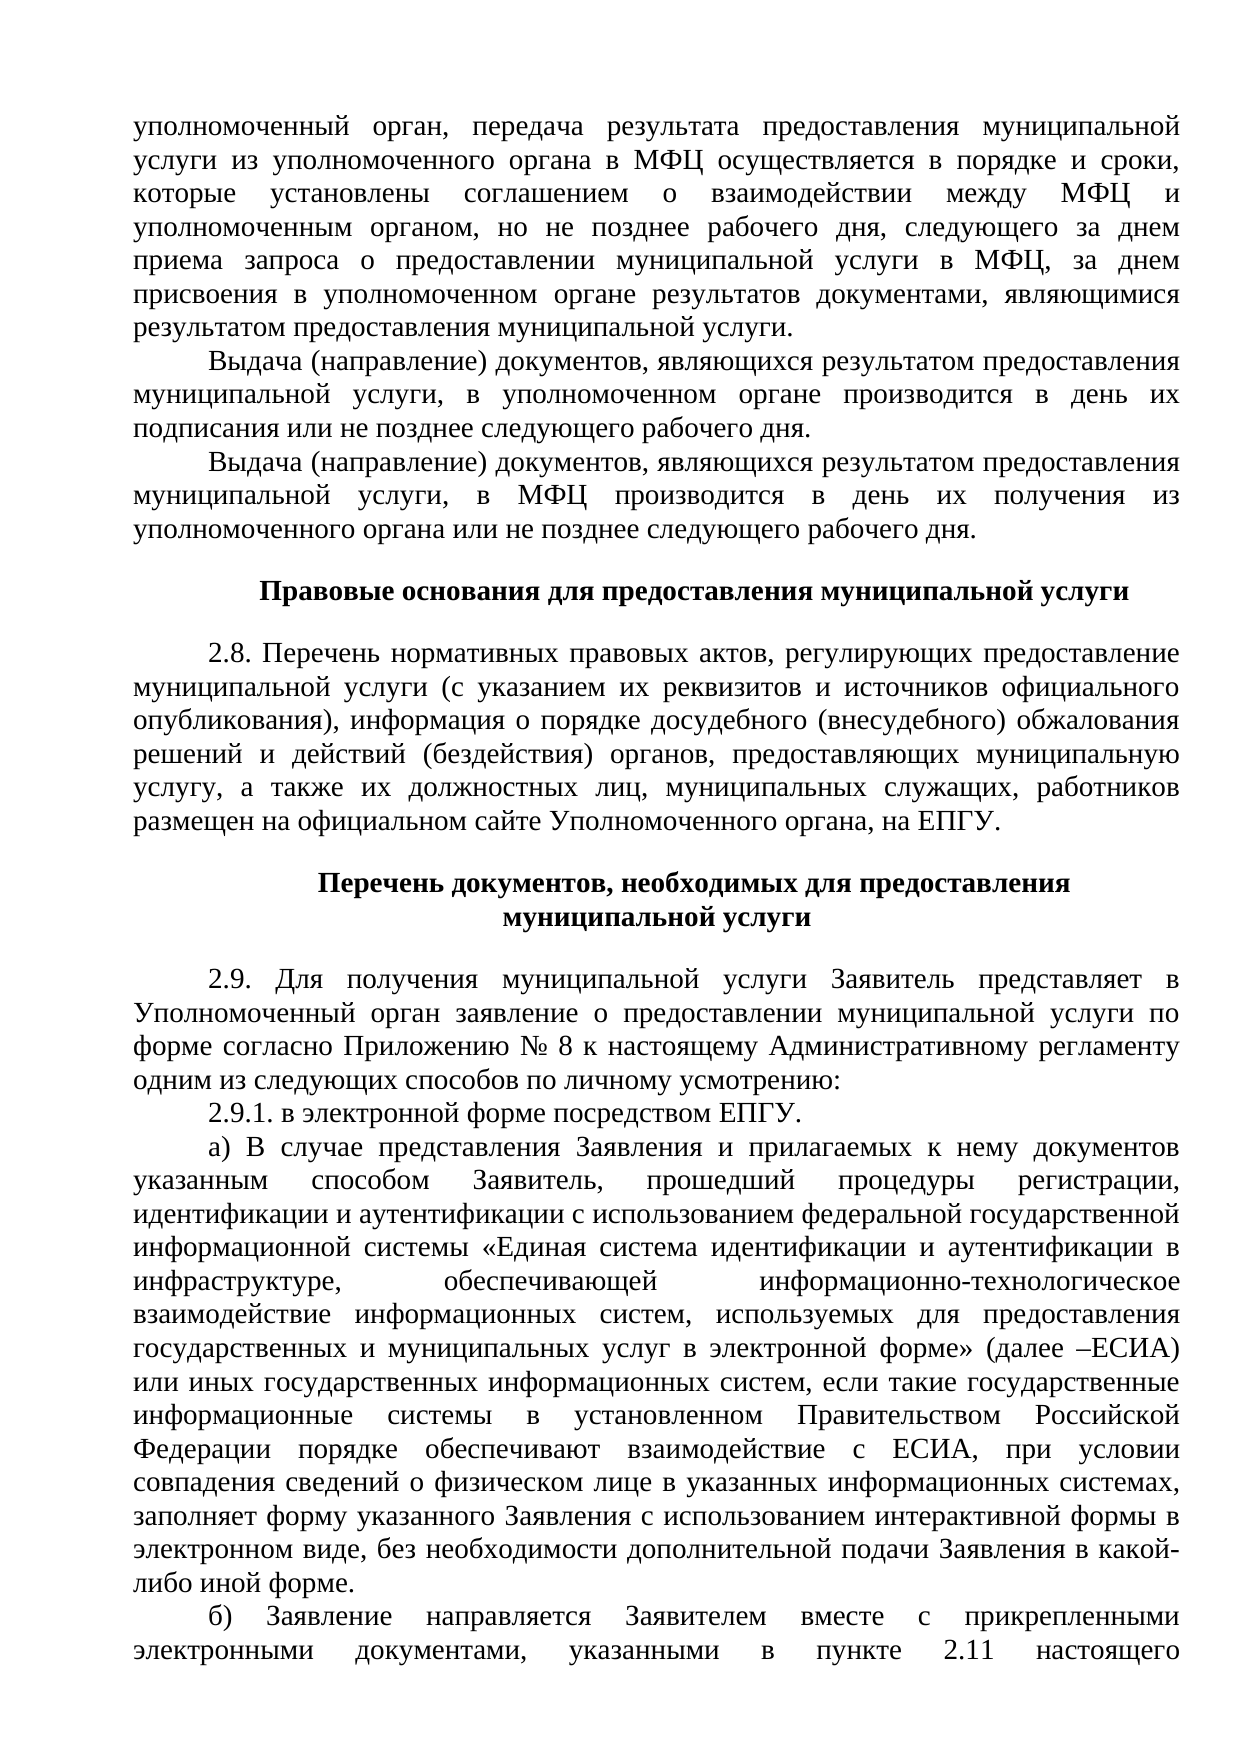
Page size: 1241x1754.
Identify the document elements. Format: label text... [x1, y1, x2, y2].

text 2.8. Перечень нормативных правовых актов, регулирующих предоставление муниципальной услуги (с указанием их реквизитов и источников официального опубликования), информация о порядке досудебного (внесудебного) обжалования решений и действий (бездействия) органов, предоставляющих муниципальную услугу, а также их должностных лиц, муниципальных служащих, работников размещен на официальном сайте Уполномоченного органа, на ЕПГУ. [133, 635, 1181, 837]
text Правовые основания для предоставления муниципальной услуги [133, 573, 1181, 607]
text 2.9. Для получения муниципальной услуги Заявитель представляет в Уполномоченный орган заявление о предоставлении муниципальной услуги по форме согласно Приложению № 8 к настоящему Административному регламенту одним из следующих способов по личному усмотрению: [133, 961, 1181, 1095]
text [133, 108, 1181, 343]
text 2.9.1. в электронной форме посредством ЕПГУ. [133, 1095, 1181, 1129]
text а) В случае представления Заявления и прилагаемых к нему документов указанным способом Заявитель, прошедший процедуры регистрации, идентификации и аутентификации с использованием федеральной государственной информационной системы «Единая система идентификации и аутентификации в инфраструктуре, обеспечивающей информационно-технологическое взаимодействие информационных систем, используемых для предоставления государственных и муниципальных услуг в электронной форме» (далее –ЕСИА) или иных государственных информационных систем, если такие государственные информационные системы в установленном Правительством Российской Федерации порядке обеспечивают взаимодействие с ЕСИА, при условии совпадения сведений о физическом лице в указанных информационных системах, заполняет форму указанного Заявления с использованием интерактивной формы в электронном виде, без необходимости дополнительной подачи Заявления в какой-либо иной форме. [133, 1129, 1181, 1598]
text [133, 1598, 1181, 1666]
text Выдача (направление) документов, являющихся результатом предоставления муниципальной услуги, в уполномоченном органе производится в день их подписания или не позднее следующего рабочего дня. [133, 343, 1181, 444]
text Выдача (направление) документов, являющихся результатом предоставления муниципальной услуги, в МФЦ производится в день их получения из уполномоченного органа или не позднее следующего рабочего дня. [133, 444, 1181, 544]
text Перечень документов, необходимых для предоставления муниципальной услуги [133, 865, 1181, 932]
